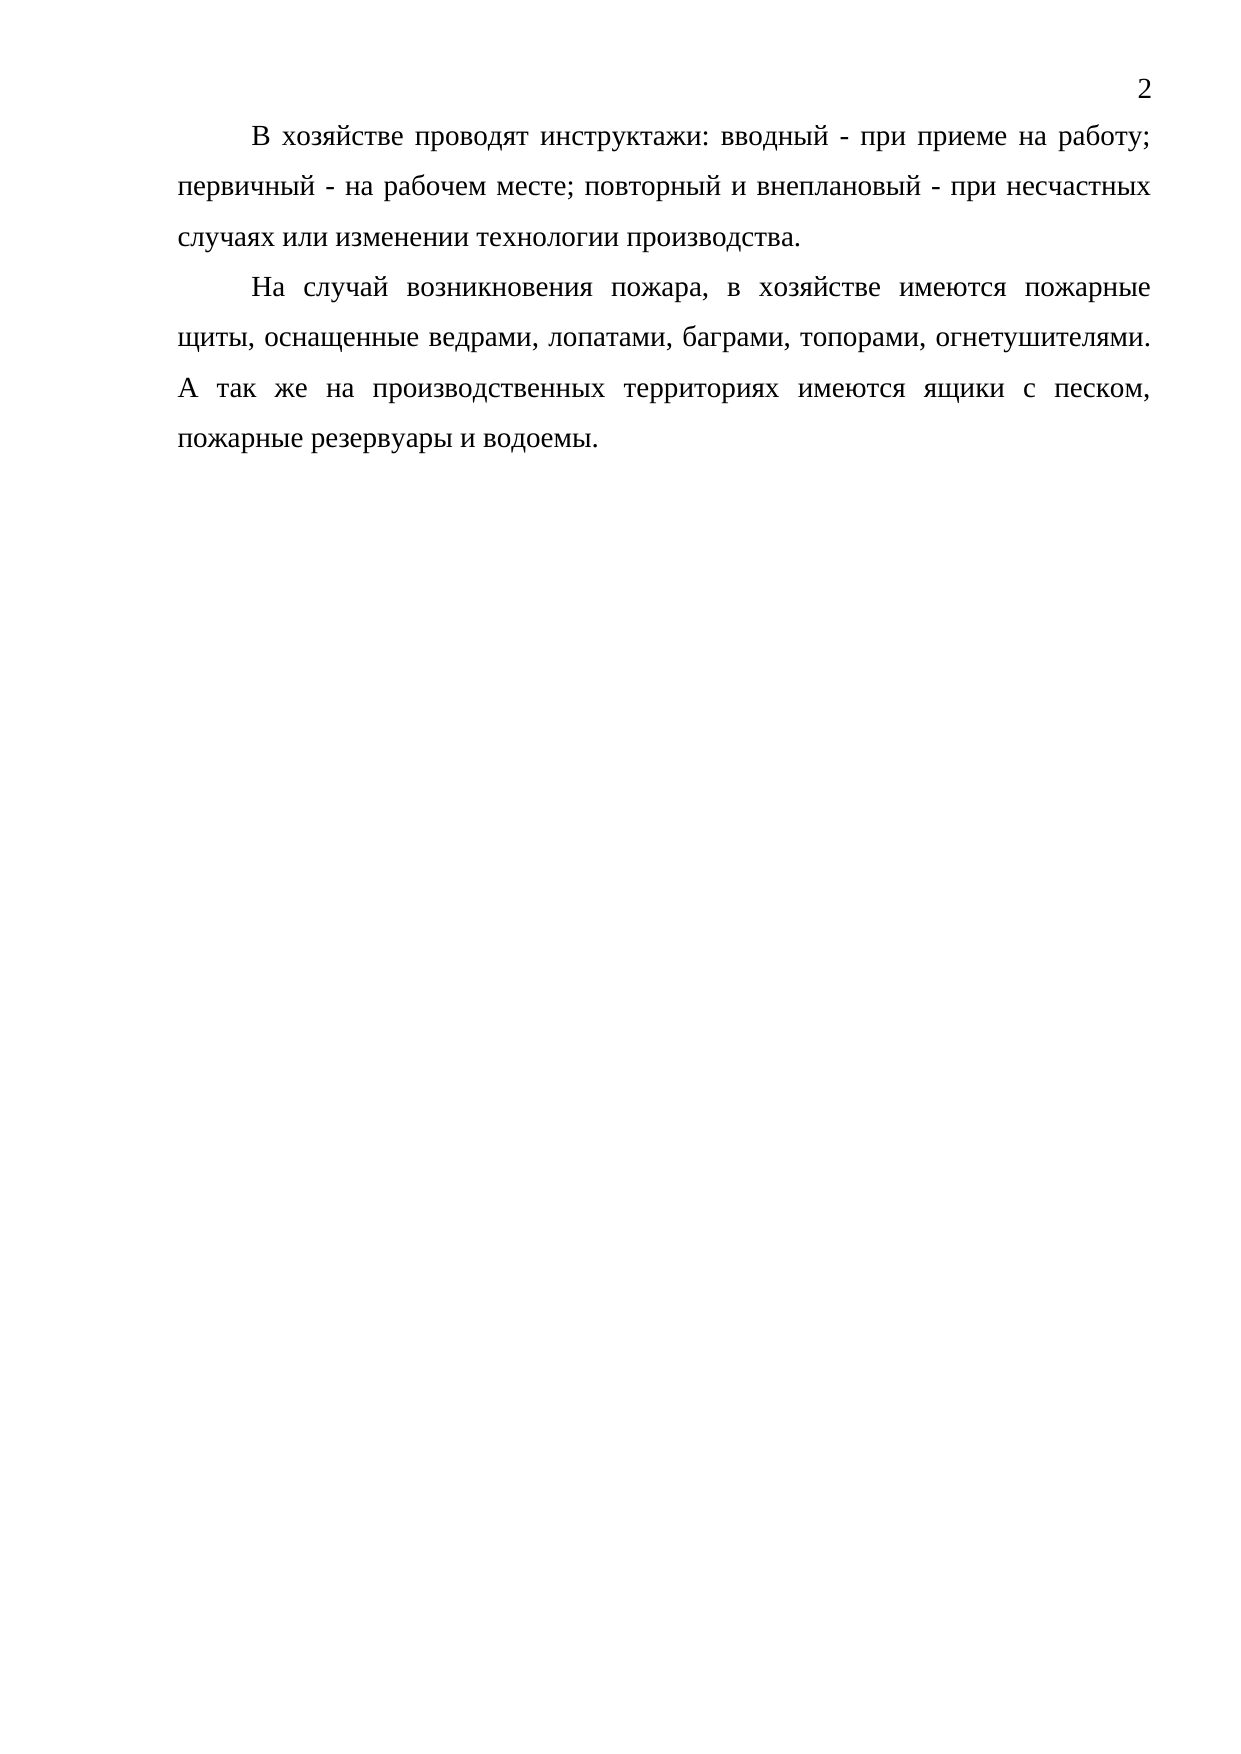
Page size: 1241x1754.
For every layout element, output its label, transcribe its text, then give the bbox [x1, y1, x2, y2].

text На случай возникновения пожара, в хозяйстве имеются пожарные щиты, оснащенные ведрами, лопатами, баграми, топорами, огнетушителями. А так же на производственных территориях имеются ящики с песком, пожарные резервуары и водоемы. [177, 269, 1152, 453]
text В хозяйстве проводят инструктажи: вводный - при приеме на работу; первичный - на рабочем месте; повторный и внеплановый - при несчастных случаях или изменении технологии производства. [177, 118, 1152, 252]
